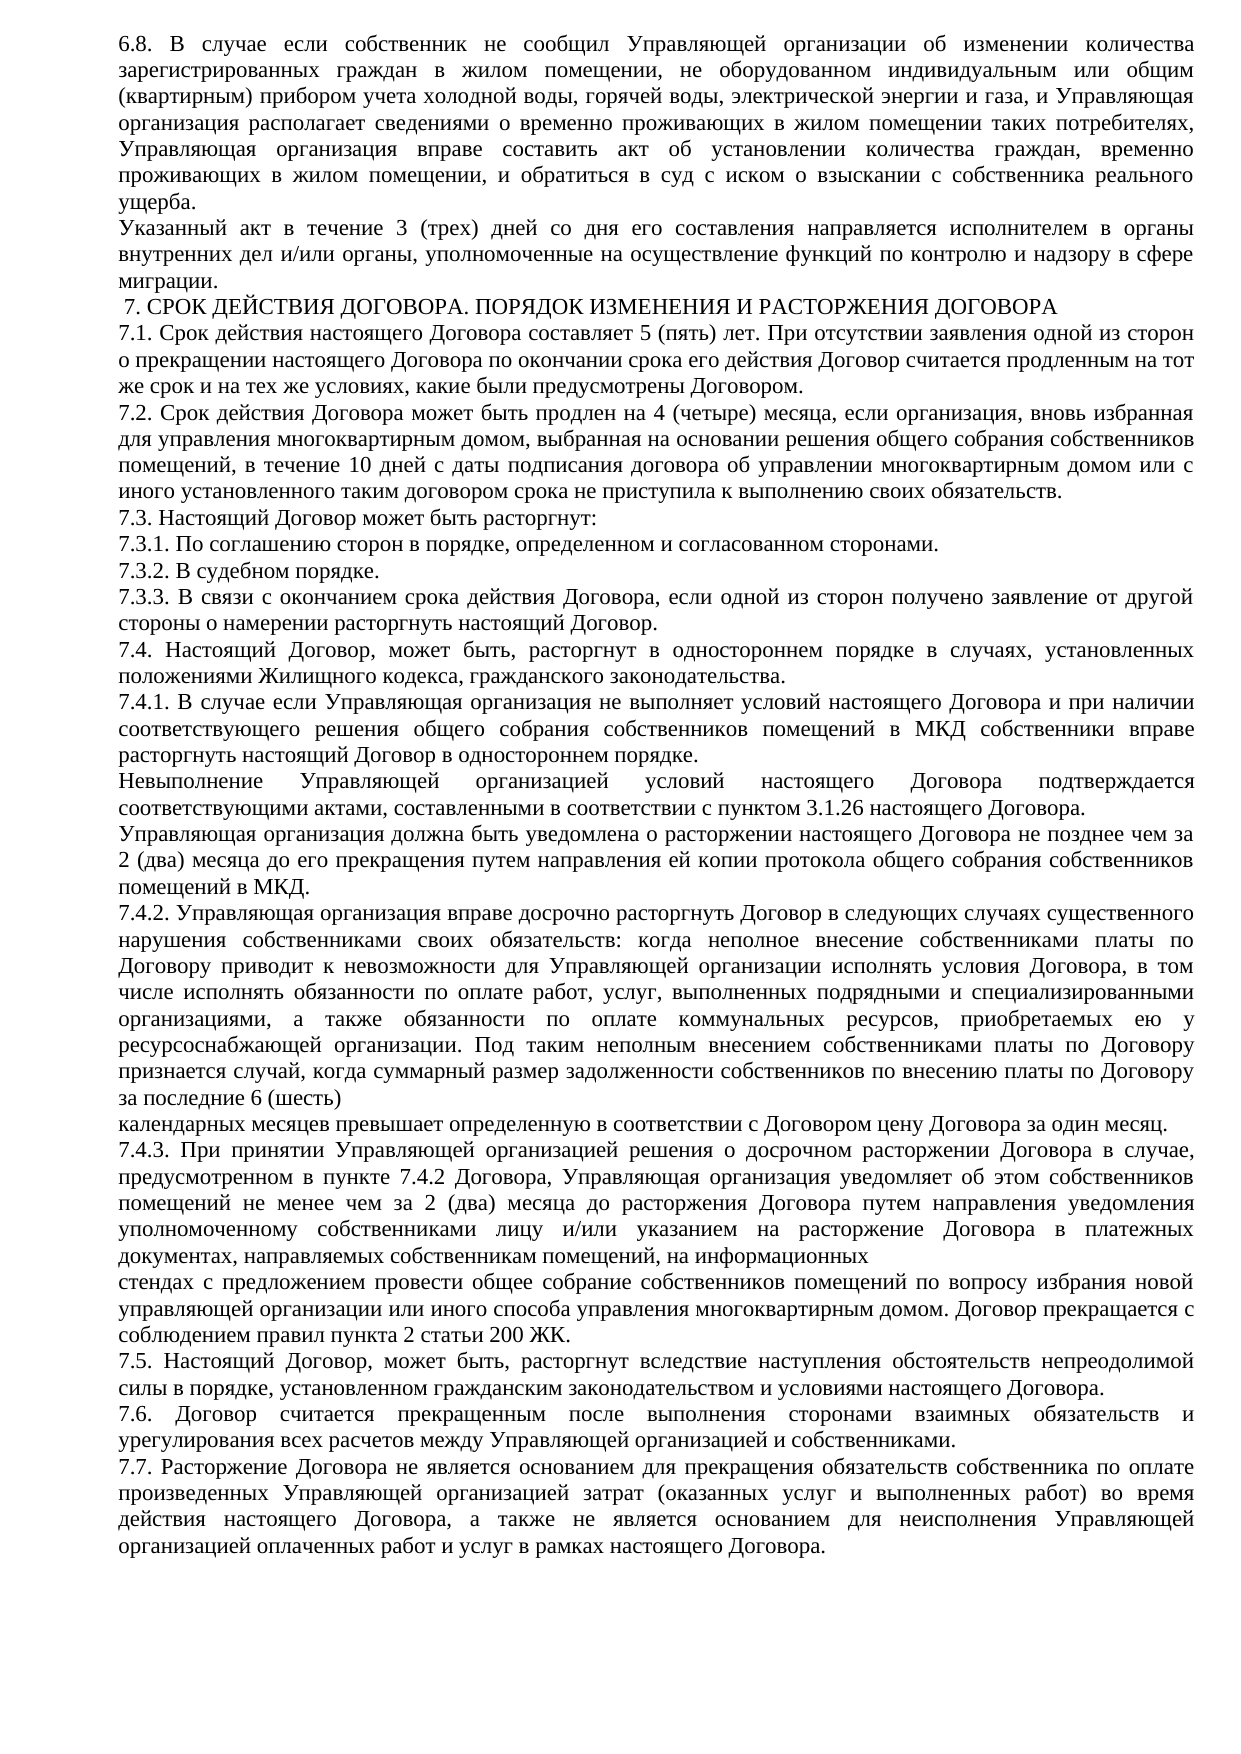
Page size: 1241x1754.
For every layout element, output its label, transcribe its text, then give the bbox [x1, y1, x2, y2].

text 7.3.3. В связи с окончанием срока действия Договора, если одной из сторон получено заявление от другой стороны о намерении расторгнуть настоящий Договор. [118, 583, 1196, 636]
text 7.5. Настоящий Договор, может быть, расторгнут вследствие наступления обстоятельств непреодолимой силы в порядке, установленном гражданским законодательством и условиями настоящего Договора. [118, 1347, 1196, 1400]
text 7.3.1. По соглашению сторон в порядке, определенном и согласованном сторонами. [118, 530, 1196, 557]
text Невыполнение Управляющей организацией условий настоящего Договора подтверждается соответствующими актами, составленными в соответствии с пунктом 3.1.26 настоящего Договора. [118, 767, 1196, 820]
text 7.3. Настоящий Договор может быть расторгнут: [118, 504, 1196, 530]
text 7.4. Настоящий Договор, может быть, расторгнут в одностороннем порядке в случаях, установленных положениями Жилищного кодекса, гражданского законодательства. [118, 636, 1196, 688]
text 7.6. Договор считается прекращенным после выполнения сторонами взаимных обязательств и урегулирования всех расчетов между Управляющей организацией и собственниками. [118, 1400, 1196, 1453]
text Указанный акт в течение 3 (трех) дней со дня его составления направляется исполнителем в органы внутренних дел и/или органы, уполномоченные на осуществление функций по контролю и надзору в сфере миграции. [118, 214, 1196, 293]
text календарных месяцев превышает определенную в соответствии с Договором цену Договора за один месяц. [118, 1110, 1196, 1136]
text 7. СРОК ДЕЙСТВИЯ ДОГОВОРА. ПОРЯДОК ИЗМЕНЕНИЯ И РАСТОРЖЕНИЯ ДОГОВОРА [118, 293, 1196, 319]
text 7.3.2. В судебном порядке. [118, 557, 1196, 583]
text 7.4.3. При принятии Управляющей организацией решения о досрочном расторжении Договора в случае, предусмотренном в пункте 7.4.2 Договора, Управляющая организация уведомляет об этом собственников помещений не менее чем за 2 (два) месяца до расторжения Договора путем направления уведомления уполномоченному собственниками лицу и/или указанием на расторжение Договора в платежных документах, направляемых собственникам помещений, на информационных [118, 1136, 1196, 1268]
text 7.4.2. Управляющая организация вправе досрочно расторгнуть Договор в следующих случаях существенного нарушения собственниками своих обязательств: когда неполное внесение собственниками платы по Договору приводит к невозможности для Управляющей организации исполнять условия Договора, в том числе исполнять обязанности по оплате работ, услуг, выполненных подрядными и специализированными организациями, а также обязанности по оплате коммунальных ресурсов, приобретаемых ею у ресурсоснабжающей организации. Под таким неполным внесением собственниками платы по Договору признается случай, когда суммарный размер задолженности собственников по внесению платы по Договору за последние 6 (шесть) [118, 899, 1196, 1110]
text 7.2. Срок действия Договора может быть продлен на 4 (четыре) месяца, если организация, вновь избранная для управления многоквартирным домом, выбранная на основании решения общего собрания собственников помещений, в течение 10 дней с даты подписания договора об управлении многоквартирным домом или с иного установленного таким договором срока не приступила к выполнению своих обязательств. [118, 398, 1196, 504]
text 6.8. В случае если собственник не сообщил Управляющей организации об изменении количества зарегистрированных граждан в жилом помещении, не оборудованном индивидуальным или общим (квартирным) прибором учета холодной воды, горячей воды, электрической энергии и газа, и Управляющая организация располагает сведениями о временно проживающих в жилом помещении таких потребителях, Управляющая организация вправе составить акт об установлении количества граждан, временно проживающих в жилом помещении, и обратиться в суд с иском о взыскании с собственника реального ущерба. [118, 29, 1196, 214]
text 7.1. Срок действия настоящего Договора составляет 5 (пять) лет. При отсутствии заявления одной из сторон о прекращении настоящего Договора по окончании срока его действия Договор считается продленным на тот же срок и на тех же условиях, какие были предусмотрены Договором. [118, 319, 1196, 398]
text стендах с предложением провести общее собрание собственников помещений по вопросу избрания новой управляющей организации или иного способа управления многоквартирным домом. Договор прекращается с соблюдением правил пункта 2 статьи 200 ЖК. [118, 1268, 1196, 1347]
text 7.7. Расторжение Договора не является основанием для прекращения обязательств собственника по оплате произведенных Управляющей организацией затрат (оказанных услуг и выполненных работ) во время действия настоящего Договора, а также не является основанием для неисполнения Управляющей организацией оплаченных работ и услуг в рамках настоящего Договора. [118, 1453, 1196, 1558]
text Управляющая организация должна быть уведомлена о расторжении настоящего Договора не позднее чем за 2 (два) месяца до его прекращения путем направления ей копии протокола общего собрания собственников помещений в МКД. [118, 820, 1196, 899]
text 7.4.1. В случае если Управляющая организация не выполняет условий настоящего Договора и при наличии соответствующего решения общего собрания собственников помещений в МКД собственники вправе расторгнуть настоящий Договор в одностороннем порядке. [118, 688, 1196, 767]
